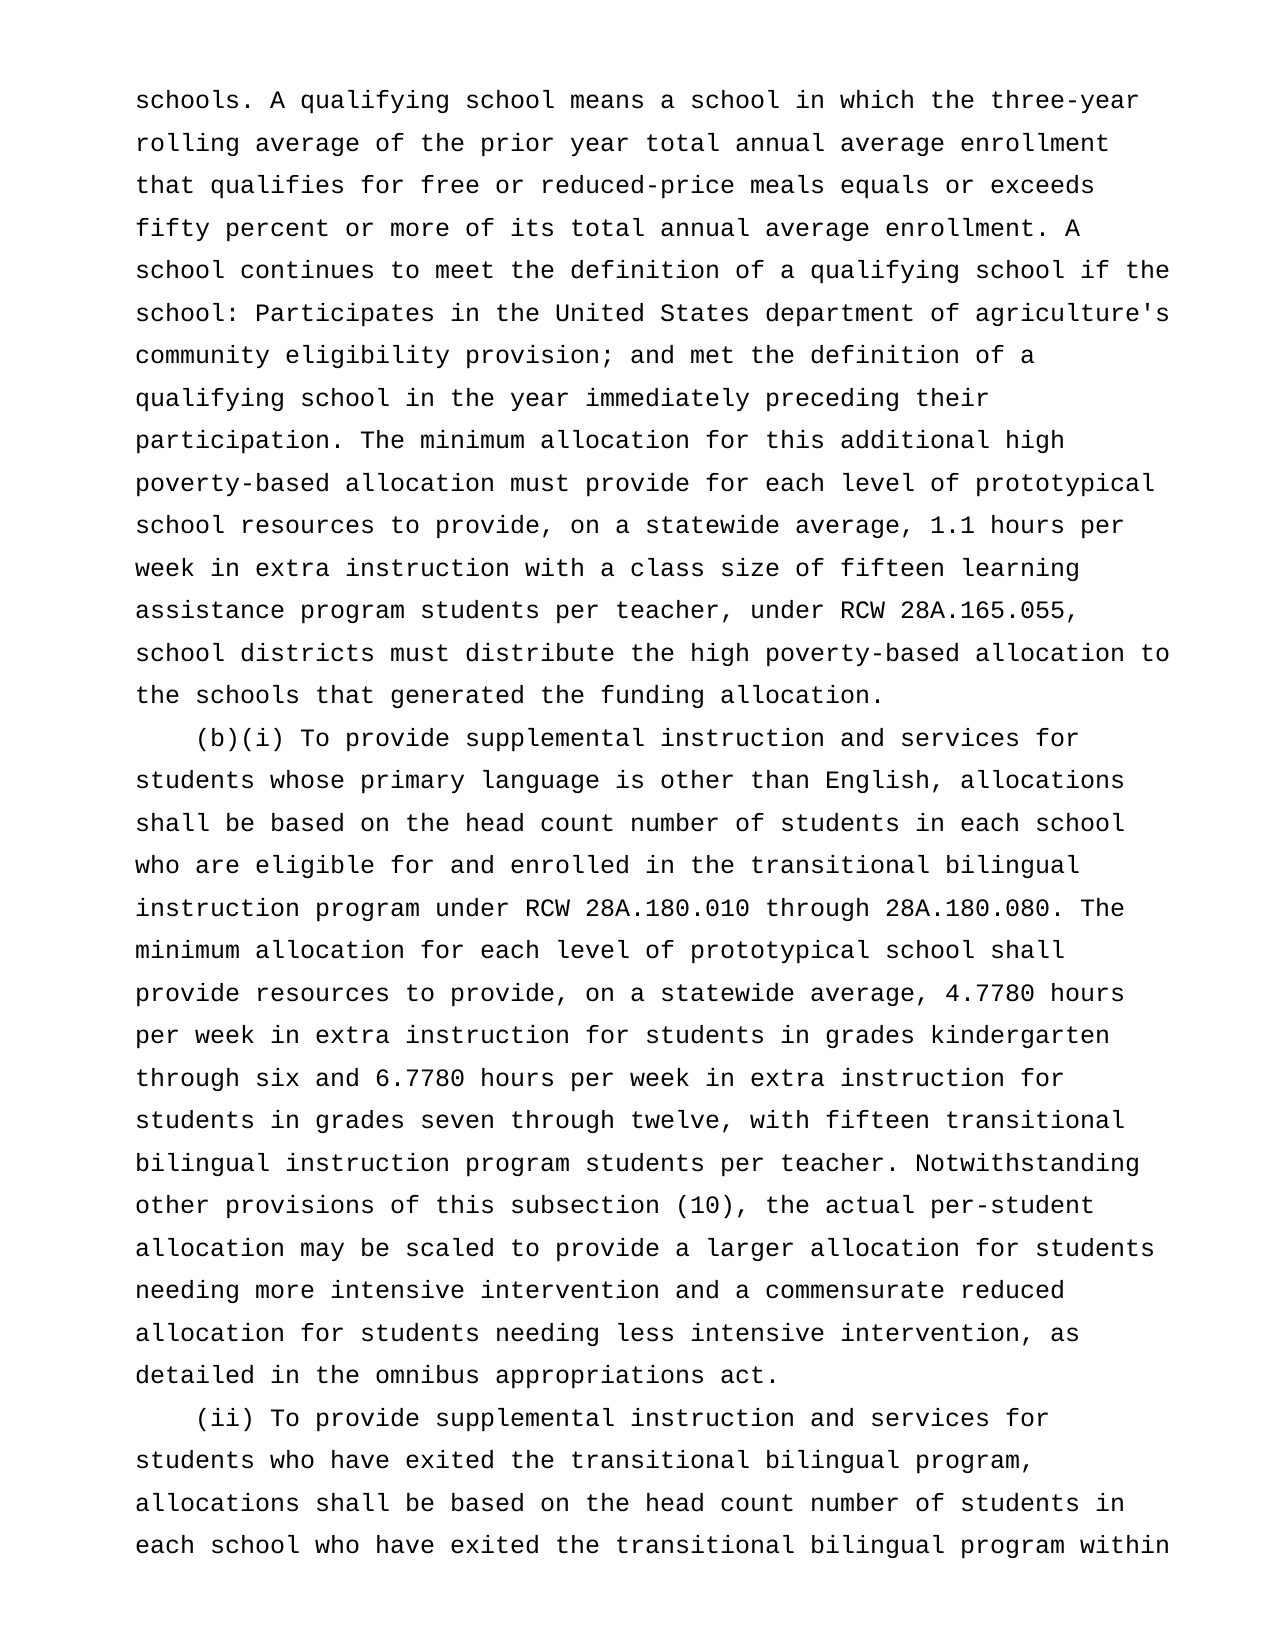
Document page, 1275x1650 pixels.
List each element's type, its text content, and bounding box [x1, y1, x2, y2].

text (b)(i) To provide supplemental instruction and services for students whose primary language is other than English, allocations shall be based on the head count number of students in each school who are eligible for and enrolled in the transitional bilingual instruction program under RCW 28A.180.010 through 28A.180.080. The minimum allocation for each level of prototypical school shall provide resources to provide, on a statewide average, 4.7780 hours per week in extra instruction for students in grades kindergarten through six and 6.7780 hours per week in extra instruction for students in grades seven through twelve, with fifteen transitional bilingual instruction program students per teacher. Notwithstanding other provisions of this subsection (10), the actual per-student allocation may be scaled to provide a larger allocation for students needing more intensive intervention and a commensurate reduced allocation for students needing less intensive intervention, as detailed in the omnibus appropriations act. [135, 712, 1170, 1392]
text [135, 1392, 1170, 1562]
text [135, 75, 1170, 712]
